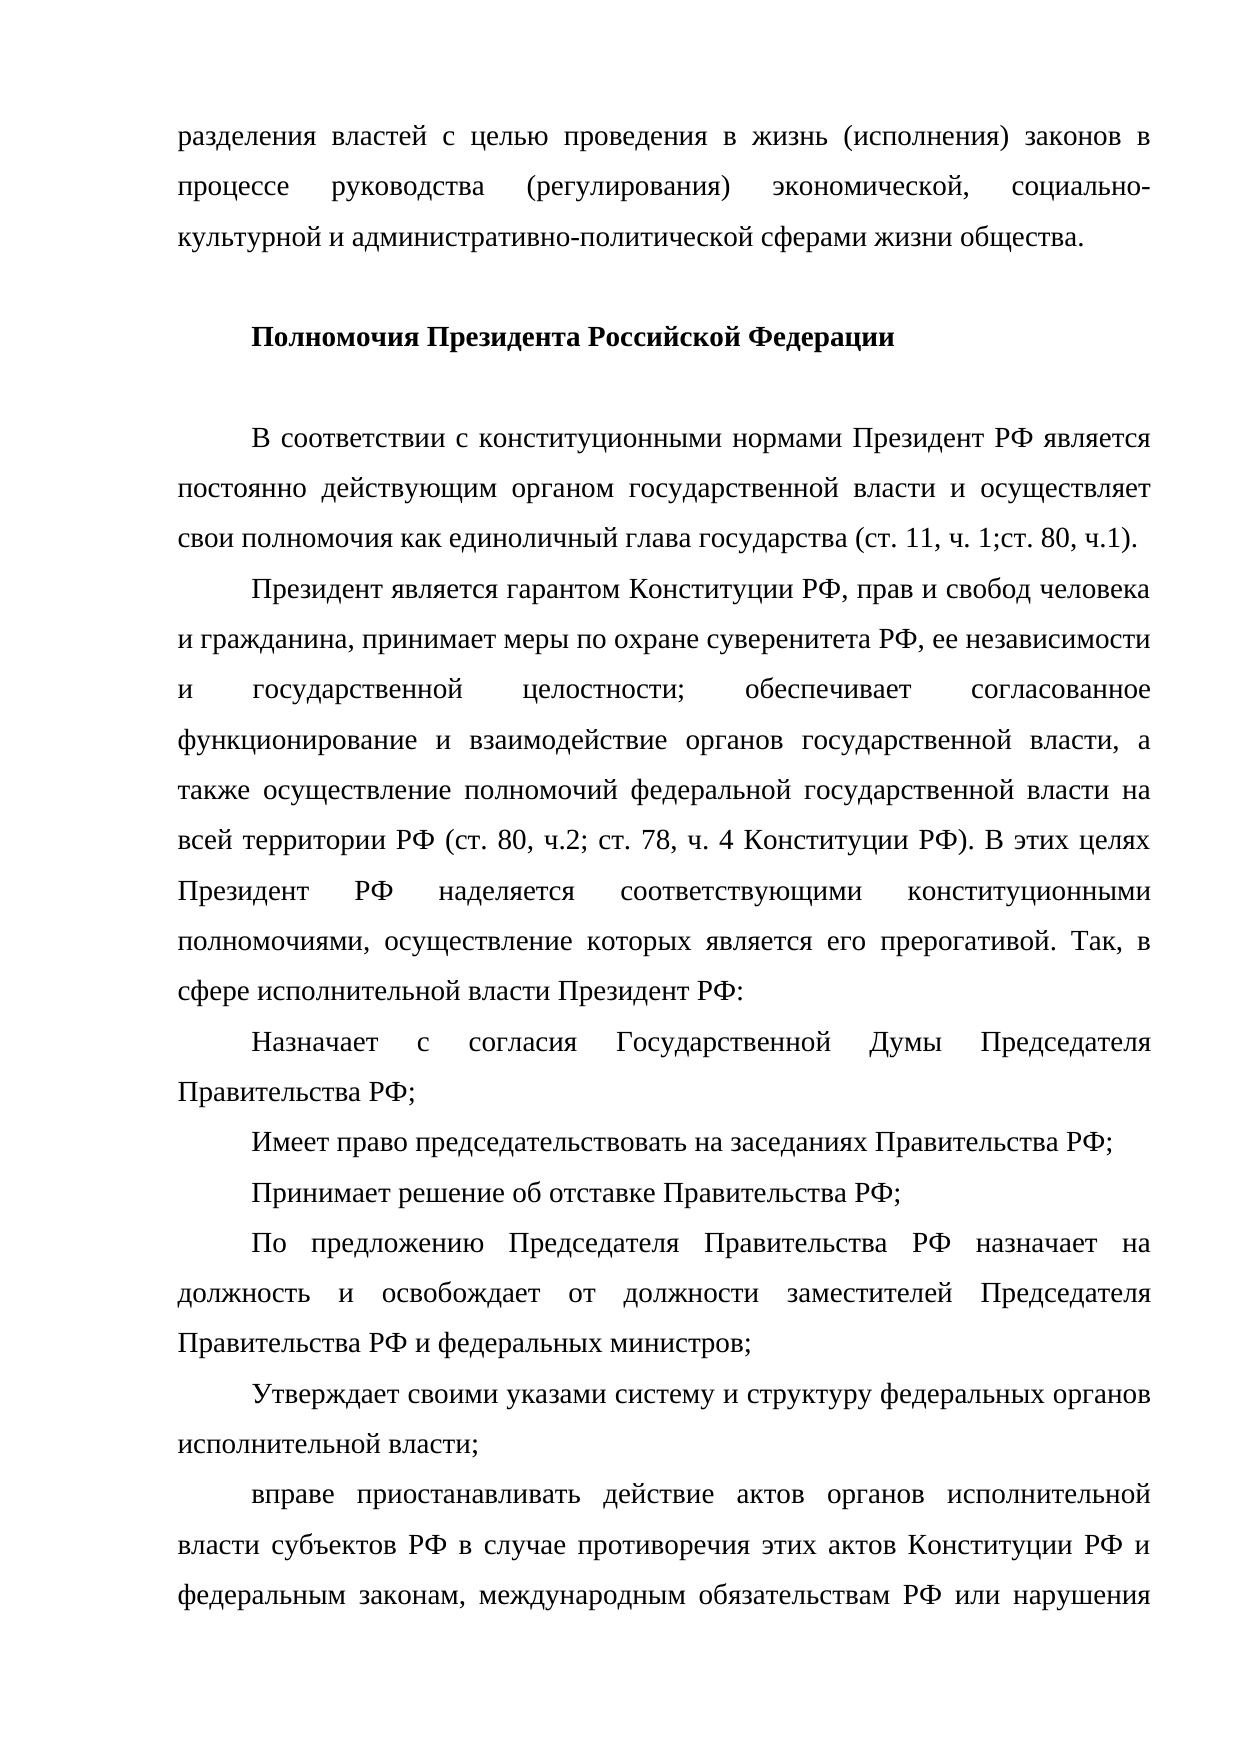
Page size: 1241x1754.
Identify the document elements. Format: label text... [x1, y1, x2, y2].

text По предложению Председателя Правительства РФ назначает на должность и освобождает от должности заместителей Председателя Правительства РФ и федеральных министров; [177, 1225, 1152, 1359]
text Принимает решение об отставке Правительства РФ; [177, 1175, 1152, 1208]
text Утверждает своими указами систему и структуру федеральных органов исполнительной власти; [177, 1376, 1152, 1460]
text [177, 118, 1152, 252]
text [177, 1477, 1152, 1611]
text Назначает с согласия Государственной Думы Председателя Правительства РФ; [177, 1024, 1152, 1108]
text В соответствии с конституционными нормами Президент РФ является постоянно действующим органом государственной власти и осуществляет свои полномочия как единоличный глава государства (ст. 11, ч. 1;ст. 80, ч.1). [177, 420, 1152, 554]
text Президент является гарантом Конституции РФ, прав и свобод человека и гражданина, принимает меры по охране суверенитета РФ, ее независимости и государственной целостности; обеспечивает согласованное функционирование и взаимодействие органов государственной власти, а также осуществление полномочий федеральной государственной власти на всей территории РФ (ст. 80, ч.2; ст. 78, ч. 4 Конституции РФ). В этих целях Президент РФ наделяется соответствующими конституционными полномочиями, осуществление которых является его прерогативой. Так, в сфере исполнительной власти Президент РФ: [177, 571, 1152, 1007]
text Полномочия Президента Российской Федерации [177, 319, 1152, 353]
text Имеет право председательствовать на заседаниях Правительства РФ; [177, 1124, 1152, 1158]
